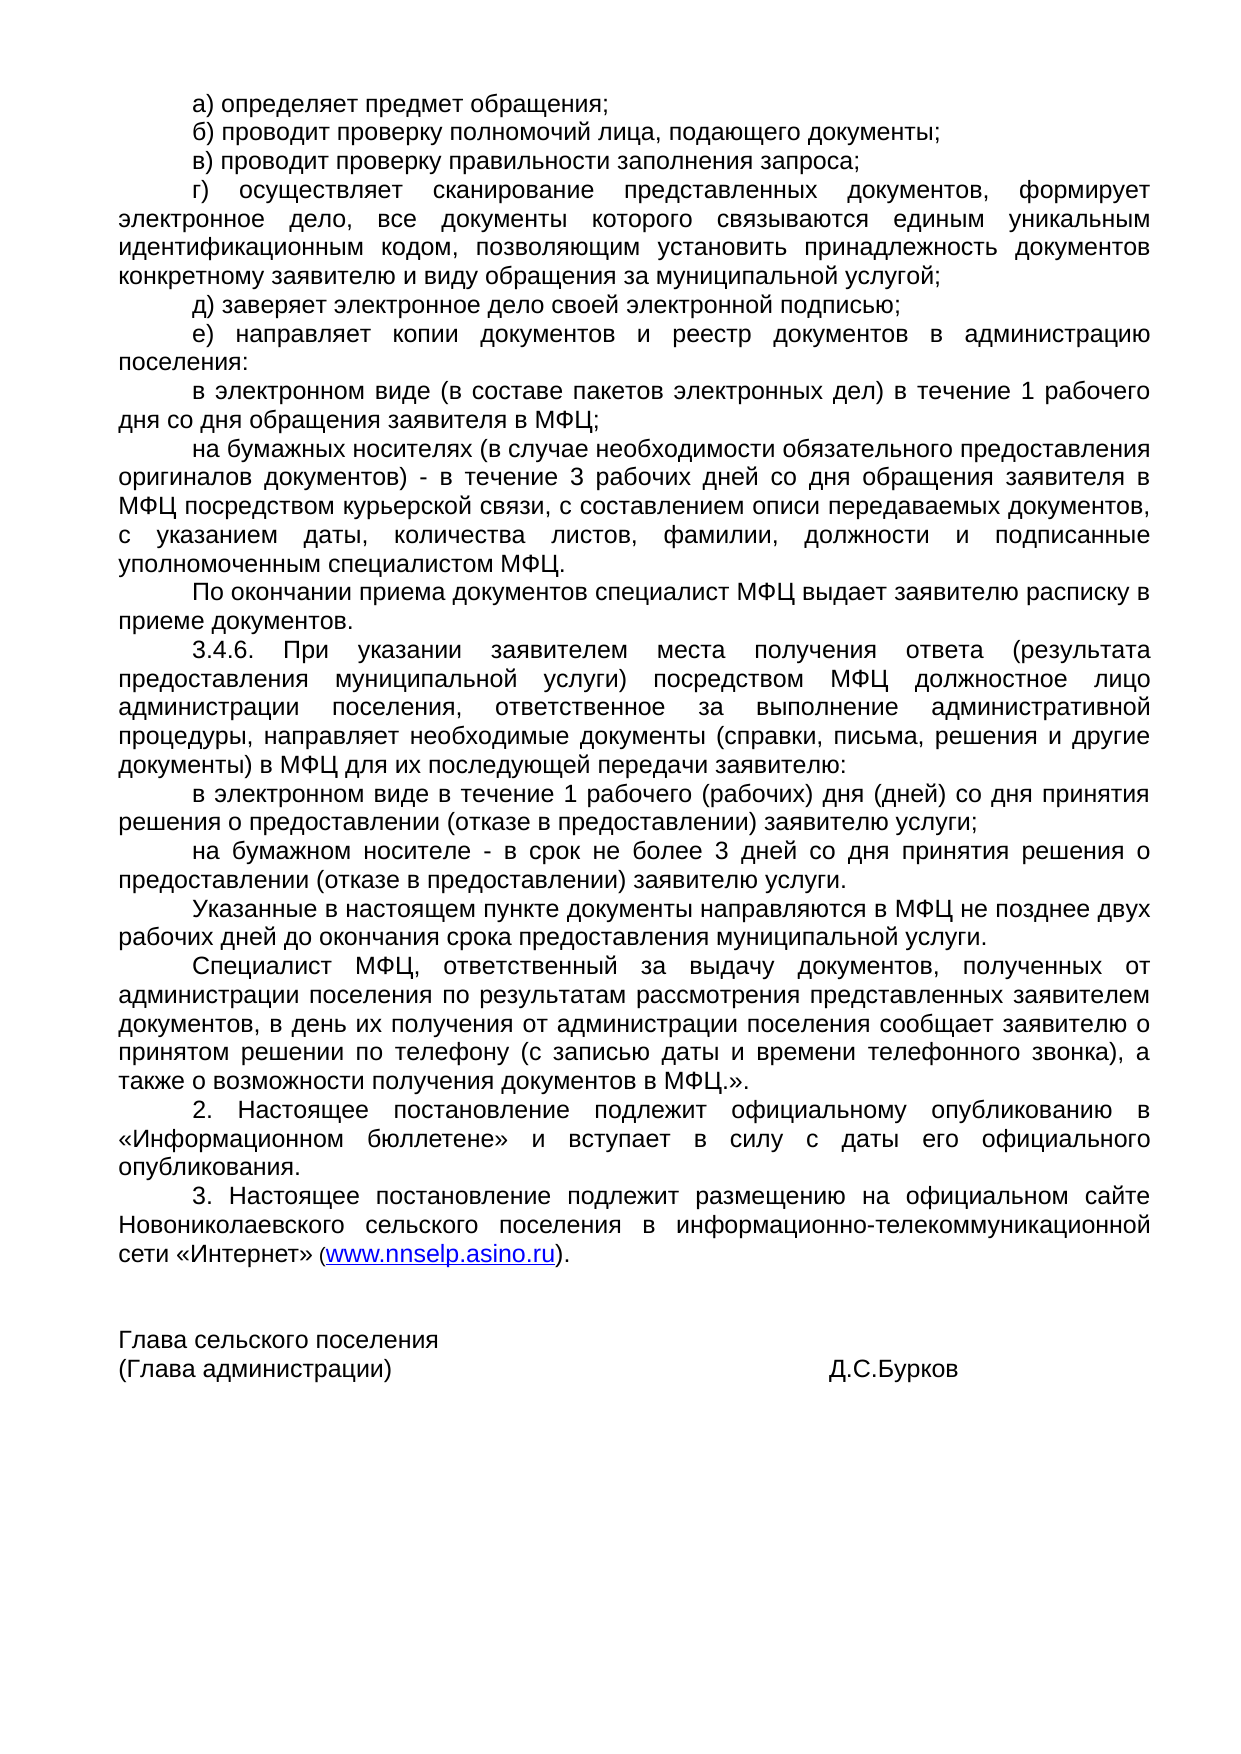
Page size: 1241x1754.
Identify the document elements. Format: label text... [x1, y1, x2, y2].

text Глава сельского поселения [118, 1325, 1152, 1354]
text 3. Настоящее постановление подлежит размещению на официальном сайте Новониколаевского сельского поселения в информационно-телекоммуникационной сети «Интернет» (www.nnselp.asino.ru). [118, 1181, 1152, 1267]
text Указанные в настоящем пункте документы направляются в МФЦ не позднее двух рабочих дней до окончания срока предоставления муниципальной услуги. [118, 894, 1152, 951]
text 2. Настоящее постановление подлежит официальному опубликованию в «Информационном бюллетене» и вступает в силу с даты его официального опубликования. [118, 1095, 1152, 1181]
text в электронном виде в течение 1 рабочего (рабочих) дня (дней) со дня принятия решения о предоставлении (отказе в предоставлении) заявителю услуги; [118, 779, 1152, 836]
text а) определяет предмет обращения; [118, 89, 1152, 117]
text г) осуществляет сканирование представленных документов, формирует электронное дело, все документы которого связываются единым уникальным идентификационным кодом, позволяющим установить принадлежность документов конкретному заявителю и виду обращения за муниципальной услугой; [118, 175, 1152, 290]
text б) проводит проверку полномочий лица, подающего документы; [118, 117, 1152, 146]
text 3.4.6. При указании заявителем места получения ответа (результата предоставления муниципальной услуги) посредством МФЦ должностное лицо администрации поселения, ответственное за выполнение административной процедуры, направляет необходимые документы (справки, письма, решения и другие документы) в МФЦ для их последующей передачи заявителю: [118, 635, 1152, 779]
text Специалист МФЦ, ответственный за выдачу документов, полученных от администрации поселения по результатам рассмотрения представленных заявителем документов, в день их получения от администрации поселения сообщает заявителю о принятом решении по телефону (с записью даты и времени телефонного звонка), а также о возможности получения документов в МФЦ.». [118, 951, 1152, 1095]
text на бумажном носителе - в срок не более 3 дней со дня принятия решения о предоставлении (отказе в предоставлении) заявителю услуги. [118, 836, 1152, 894]
text д) заверяет электронное дело своей электронной подписью; [118, 290, 1152, 319]
text (Глава администрации) Д.С.Бурков [118, 1354, 1152, 1382]
text е) направляет копии документов и реестр документов в администрацию поселения: [118, 319, 1152, 376]
text в электронном виде (в составе пакетов электронных дел) в течение 1 рабочего дня со дня обращения заявителя в МФЦ; [118, 376, 1152, 434]
text на бумажных носителях (в случае необходимости обязательного предоставления оригиналов документов) - в течение 3 рабочих дней со дня обращения заявителя в МФЦ посредством курьерской связи, с составлением описи передаваемых документов, с указанием даты, количества листов, фамилии, должности и подписанные уполномоченным специалистом МФЦ. [118, 434, 1152, 577]
text в) проводит проверку правильности заполнения запроса; [118, 146, 1152, 175]
text По окончании приема документов специалист МФЦ выдает заявителю расписку в приеме документов. [118, 577, 1152, 635]
